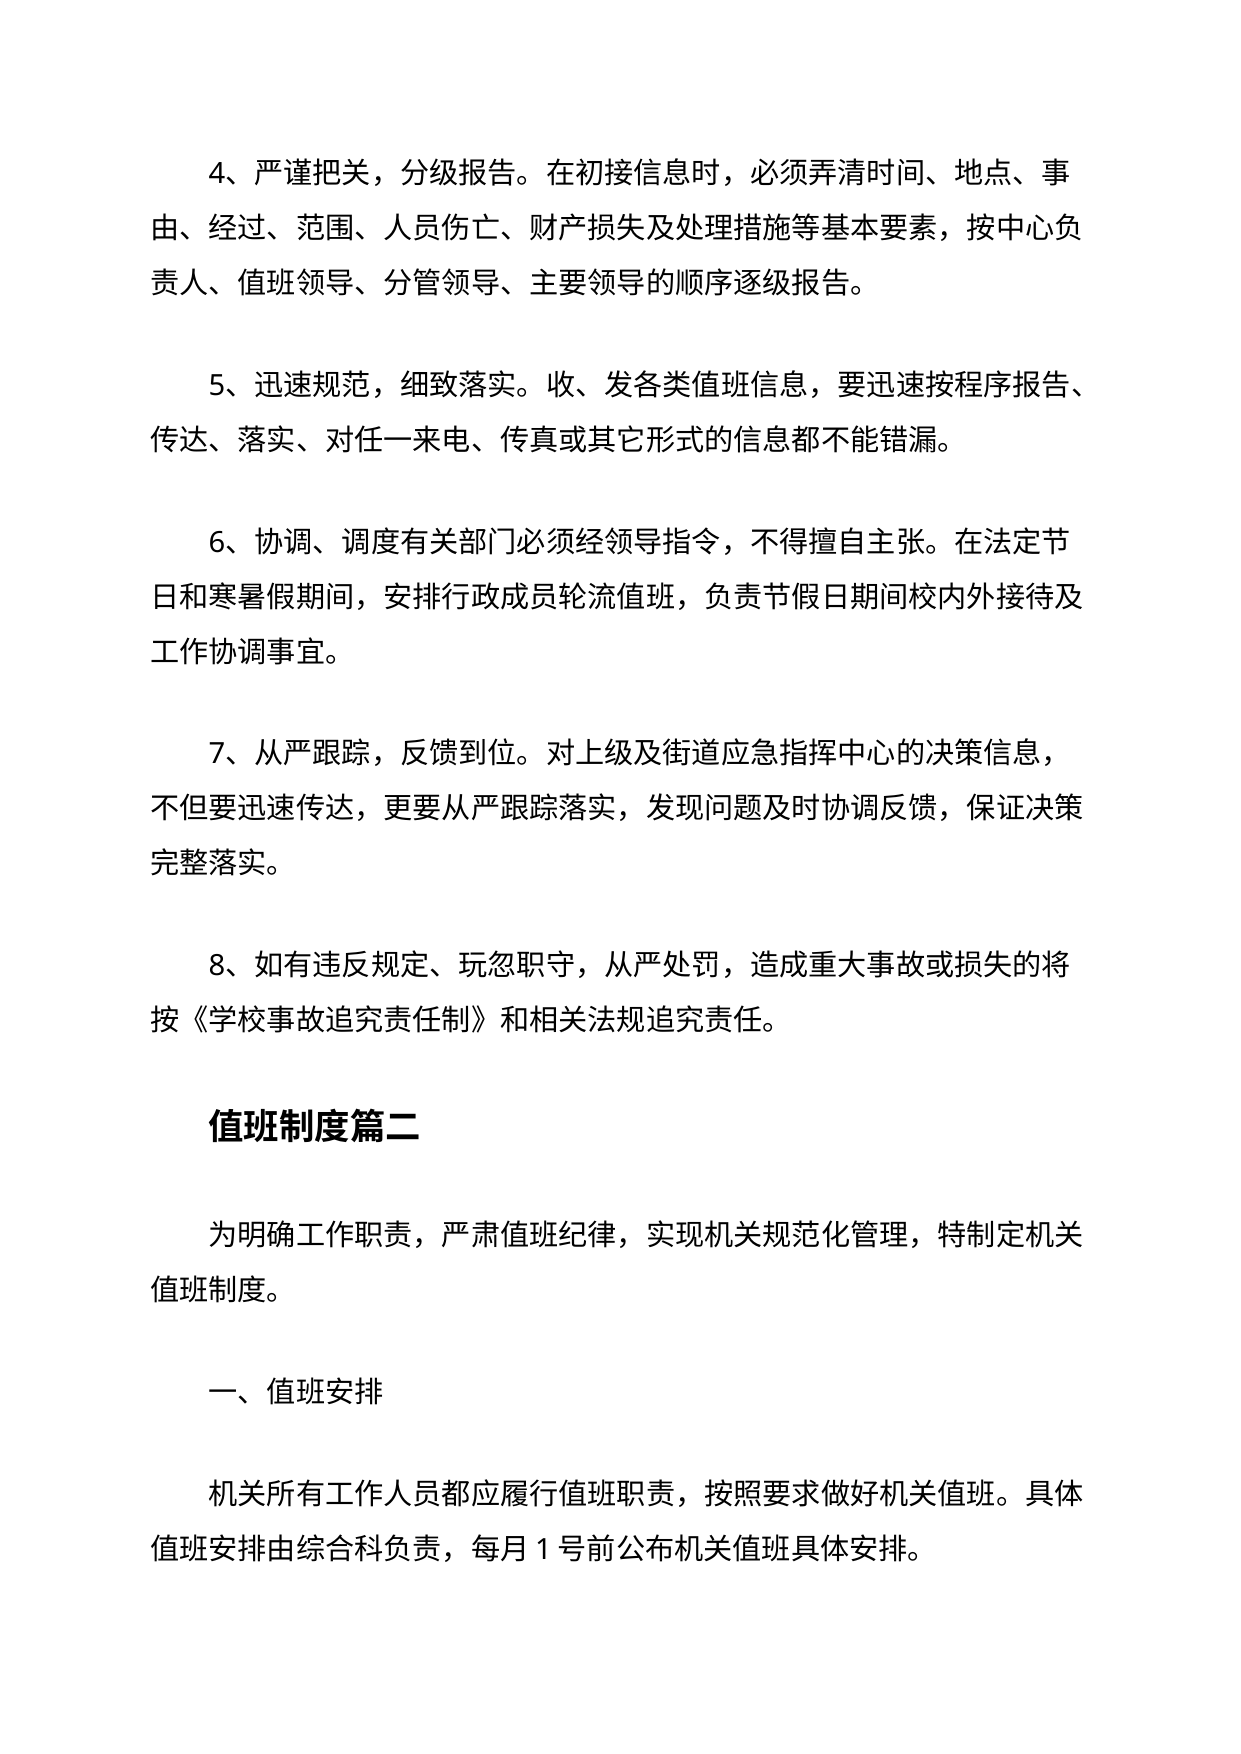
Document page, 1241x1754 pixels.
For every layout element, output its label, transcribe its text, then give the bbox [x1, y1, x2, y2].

text 机关所有工作人员都应履行值班职责，按照要求做好机关值班。具体值班安排由综合科负责，每月1号前公布机关值班具体安排。 [150, 1470, 1090, 1568]
text 值班制度篇二 [150, 1098, 1090, 1150]
text 5、迅速规范，细致落实。收、发各类值班信息，要迅速按程序报告、传达、落实、对任一来电、传真或其它形式的信息都不能错漏。 [150, 362, 1090, 459]
text 4、严谨把关，分级报告。在初接信息时，必须弄清时间、地点、事由、经过、范围、人员伤亡、财产损失及处理措施等基本要素，按中心负责人、值班领导、分管领导、主要领导的顺序逐级报告。 [150, 150, 1090, 302]
text 6、协调、调度有关部门必须经领导指令，不得擅自主张。在法定节日和寒暑假期间，安排行政成员轮流值班，负责节假日期间校内外接待及工作协调事宜。 [150, 518, 1090, 671]
text 8、如有违反规定、玩忽职守，从严处罚，造成重大事故或损失的将按《学校事故追究责任制》和相关法规追究责任。 [150, 942, 1090, 1039]
text 一、值班安排 [150, 1369, 1090, 1411]
text 为明确工作职责，严肃值班纪律，实现机关规范化管理，特制定机关值班制度。 [150, 1212, 1090, 1309]
text 7、从严跟踪，反馈到位。对上级及街道应急指挥中心的决策信息，不但要迅速传达，更要从严跟踪落实，发现问题及时协调反馈，保证决策完整落实。 [150, 730, 1090, 882]
